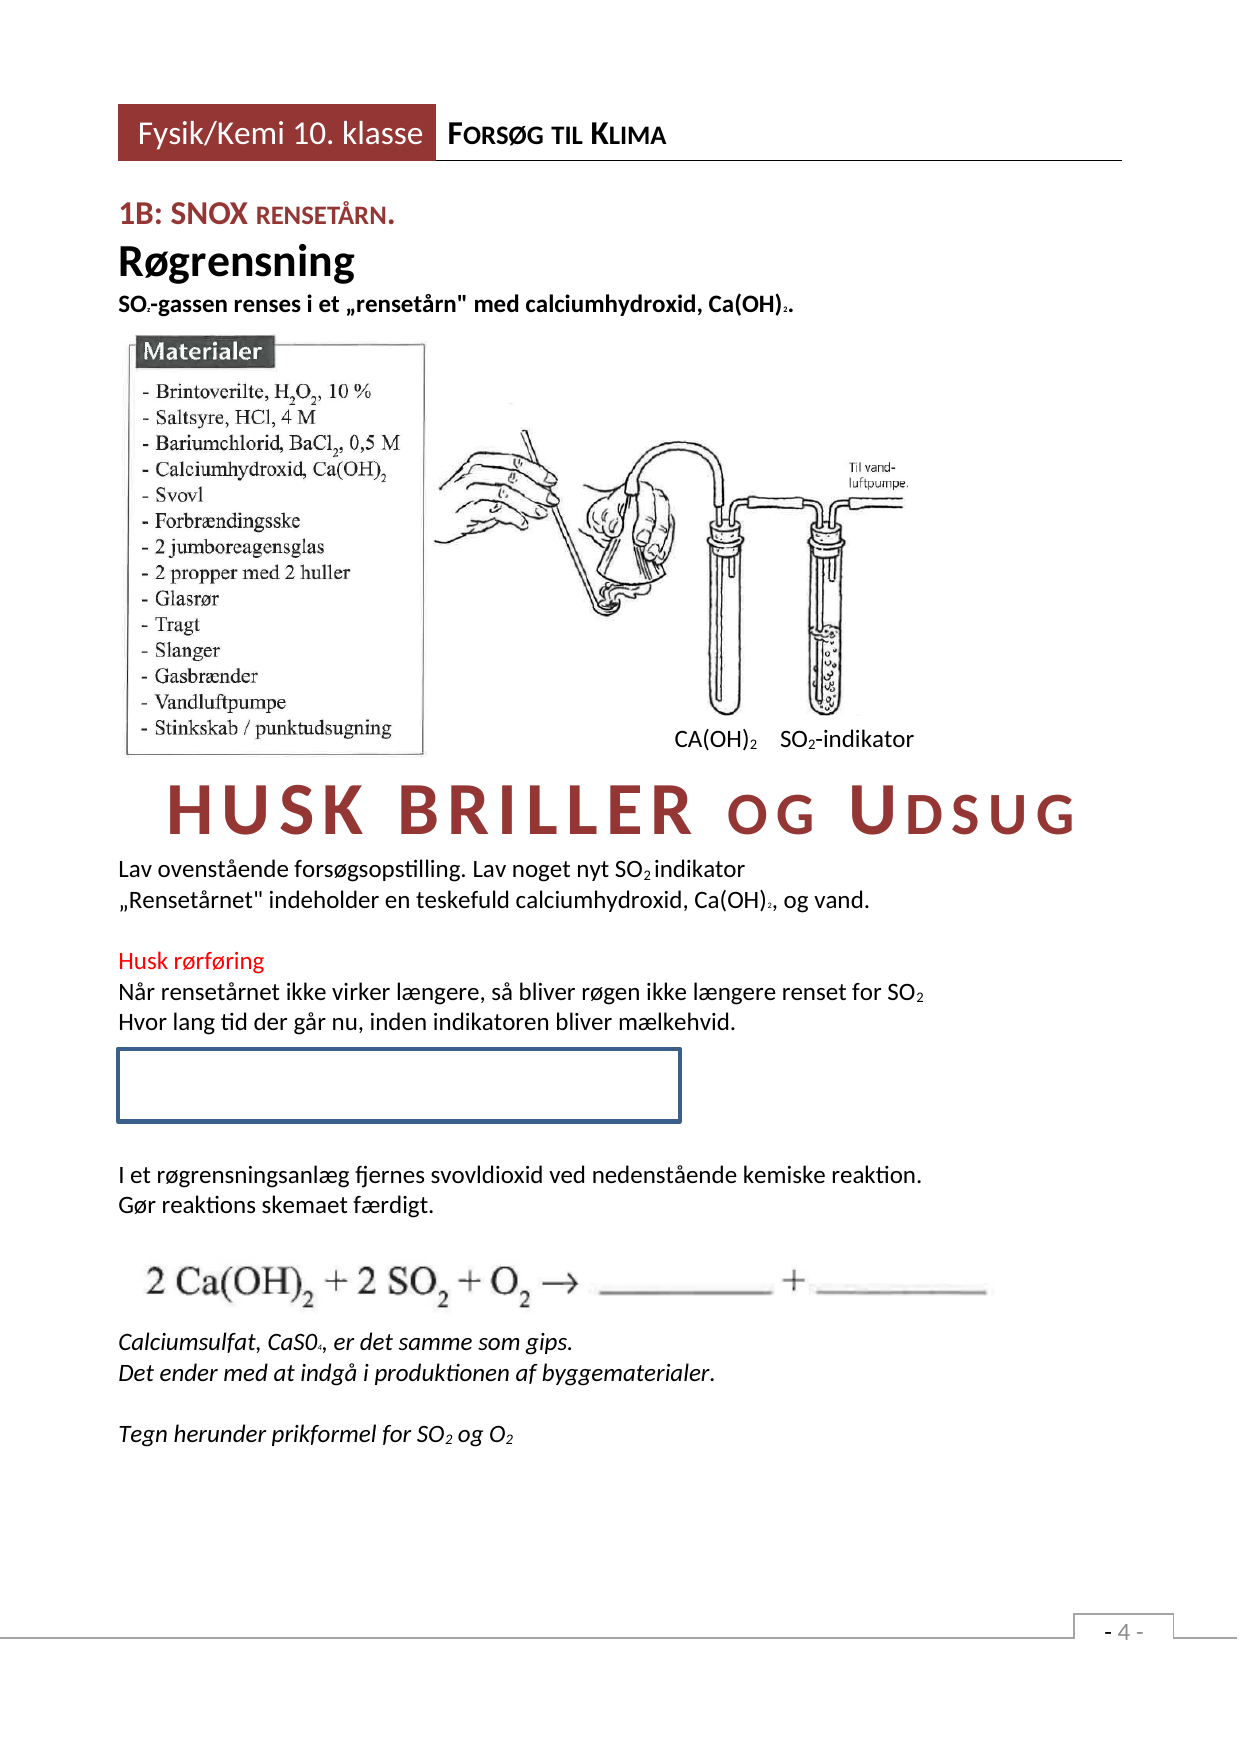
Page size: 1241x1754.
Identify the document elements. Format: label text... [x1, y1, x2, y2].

text Det ender med at indgå i produktionen af byggematerialer. [118, 1357, 1122, 1387]
text Røgrensning [118, 232, 1122, 288]
text „Rensetårnet" indeholder en teskefuld calciumhydroxid, Ca(OH)2, og vand. [118, 884, 1122, 914]
text HUSK BRILLER og Udsug [118, 762, 1122, 853]
text Lav ovenstående forsøgsopstilling. Lav noget nyt SO2 indikator [118, 853, 1122, 884]
text Gør reaktions skemaet færdigt. [118, 1189, 1122, 1219]
text Hvor lang tid der går nu, inden indikatoren bliver mælkehvid. [118, 1006, 1122, 1037]
picture [118, 318, 915, 762]
text Husk rørføring [118, 945, 1122, 976]
text Tegn herunder prikformel for SO2 og O2 [118, 1418, 1122, 1448]
text SOz-gassen renses i et „rensetårn" med calciumhydroxid, Ca(OH)2. [118, 288, 1122, 319]
text Calciumsulfat, CaS04, er det samme som gips. [118, 1327, 1122, 1357]
text Når rensetårnet ikke virker længere, så bliver røgen ikke længere renset for SO2 [118, 976, 1122, 1006]
picture [118, 1219, 1123, 1327]
subtitle 1B: SNOX rensetårn. [118, 192, 1122, 232]
text I et røgrensningsanlæg fjernes svovldioxid ved nedenstående kemiske reaktion. [118, 1159, 1122, 1189]
